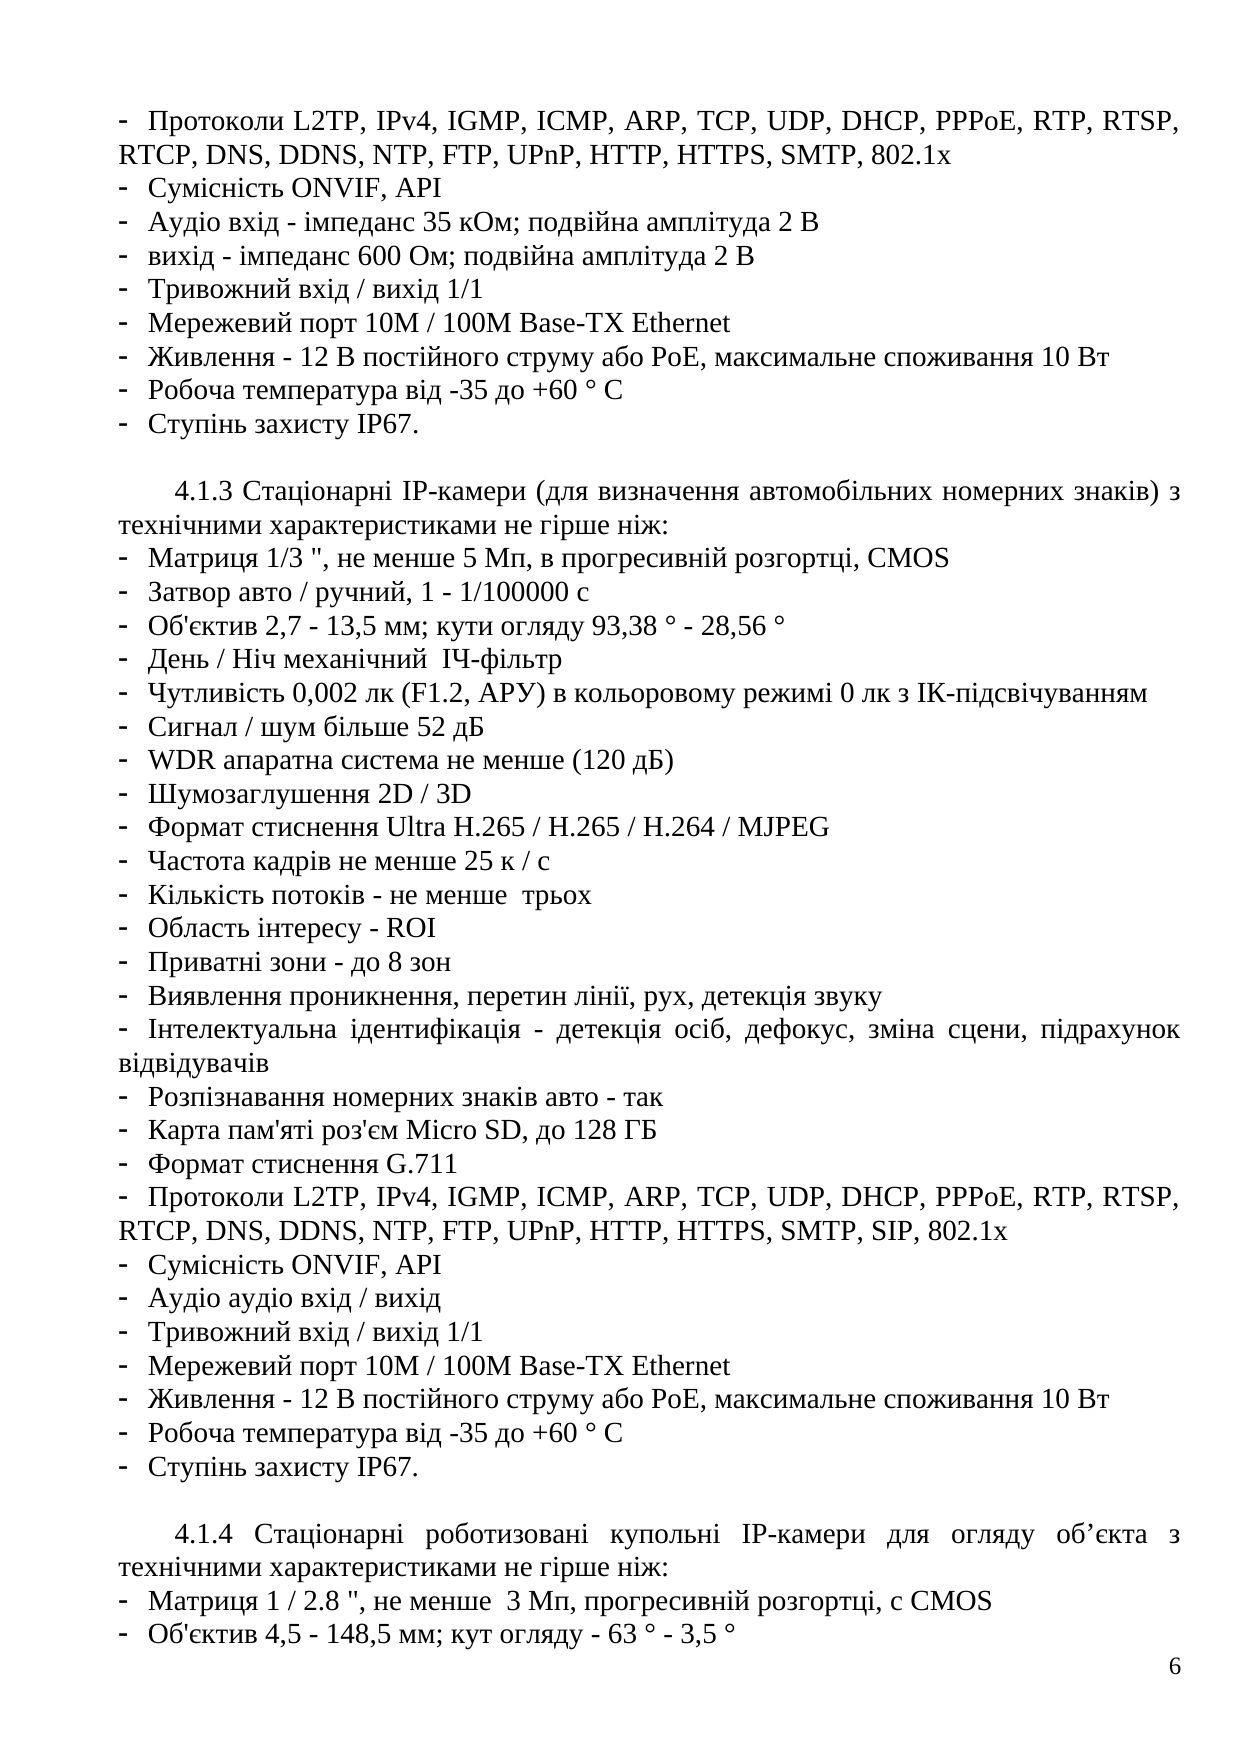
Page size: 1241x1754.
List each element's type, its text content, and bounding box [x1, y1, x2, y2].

list Кількість потоків - не менше трьох [118, 877, 1181, 911]
list Шумозаглушення 2D / 3D [118, 776, 1181, 809]
list Інтелектуальна ідентифікація - детекція осіб, дефокус, зміна сцени, підрахунок відвідувачів [118, 1011, 1181, 1079]
list Живлення - 12 В постійного струму або PoE, максимальне споживання 10 Вт [118, 339, 1181, 372]
list вихід - імпеданс 600 Ом; подвійна амплітуда 2 В [118, 238, 1181, 272]
list Мережевий порт 10M / 100M Base-TX Ethernet [118, 305, 1181, 339]
list Протоколи L2TP, IPv4, IGMP, ICMP, ARP, TCP, UDP, DHCP, PPPoE, RTP, RTSP, RTCP, DNS, DDNS, NTP, FTP, UPnP, HTTP, HTTPS, SMTP, SIP, 802.1x [118, 1179, 1181, 1247]
list Протоколи L2TP, IPv4, IGMP, ICMP, ARP, TCP, UDP, DHCP, PPPoE, RTP, RTSP, RTCP, DNS, DDNS, NTP, FTP, UPnP, HTTP, HTTPS, SMTP, 802.1x [118, 103, 1181, 171]
list Тривожний вхід / вихід 1/1 [118, 272, 1181, 305]
list Аудіо аудіо вхід / вихід [118, 1280, 1181, 1314]
list Тривожний вхід / вихід 1/1 [118, 1314, 1181, 1348]
text 4.1.3 Стаціонарні ІР-камери (для визначення автомобільних номерних знаків) з технічними характеристиками не гірше ніж: [118, 473, 1181, 540]
list Ступінь захисту IP67. [118, 1449, 1181, 1482]
text 4.1.4 Стаціонарні роботизовані купольні ІР-камери для огляду об’єкта з технічними характеристиками не гірше ніж: [118, 1516, 1181, 1583]
list День / Ніч механічний ІЧ-фільтр [118, 641, 1181, 675]
list Сигнал / шум більше 52 дБ [118, 709, 1181, 742]
list Об'єктив 2,7 - 13,5 мм; кути огляду 93,38 ° - 28,56 ° [118, 608, 1181, 641]
list Приватні зони - до 8 зон [118, 944, 1181, 978]
list Аудіо вхід - імпеданс 35 кОм; подвійна амплітуда 2 В [118, 204, 1181, 238]
list Частота кадрів не менше 25 к / с [118, 843, 1181, 877]
list Розпізнавання номерних знаків авто - так [118, 1079, 1181, 1112]
list Область інтересу - ROI [118, 911, 1181, 944]
list WDR апаратна система не менше (120 дБ) [118, 742, 1181, 776]
list Робоча температура від -35 до +60 ° C [118, 1415, 1181, 1449]
list Карта пам'яті роз'єм Micro SD, до 128 ГБ [118, 1112, 1181, 1146]
list Робоча температура від -35 до +60 ° C [118, 372, 1181, 406]
list Матриця 1 / 2.8 ", не менше 3 Мп, прогресивній розгортці, с CMOS [118, 1583, 1181, 1617]
list Формат стиснення Ultra H.265 / Н.265 / H.264 / MJPEG [118, 809, 1181, 843]
list Живлення - 12 В постійного струму або PoE, максимальне споживання 10 Вт [118, 1381, 1181, 1415]
list Об'єктив 4,5 - 148,5 мм; кут огляду - 63 ° - 3,5 ° [118, 1617, 1181, 1650]
list Мережевий порт 10M / 100M Base-TX Ethernet [118, 1348, 1181, 1381]
list Затвор авто / ручний, 1 - 1/100000 с [118, 574, 1181, 608]
list Сумісність ONVIF, API [118, 171, 1181, 204]
list Ступінь захисту IP67. [118, 406, 1181, 440]
list Чутливість 0,002 лк (F1.2, АРУ) в кольоровому режимі 0 лк з ІК-підсвічуванням [118, 675, 1181, 709]
list Матриця 1/3 ", не менше 5 Мп, в прогресивній розгортці, CMOS [118, 540, 1181, 574]
list Виявлення проникнення, перетин лінії, рух, детекція звуку [118, 978, 1181, 1011]
list Формат стиснення G.711 [118, 1146, 1181, 1179]
list Сумісність ONVIF, API [118, 1247, 1181, 1280]
